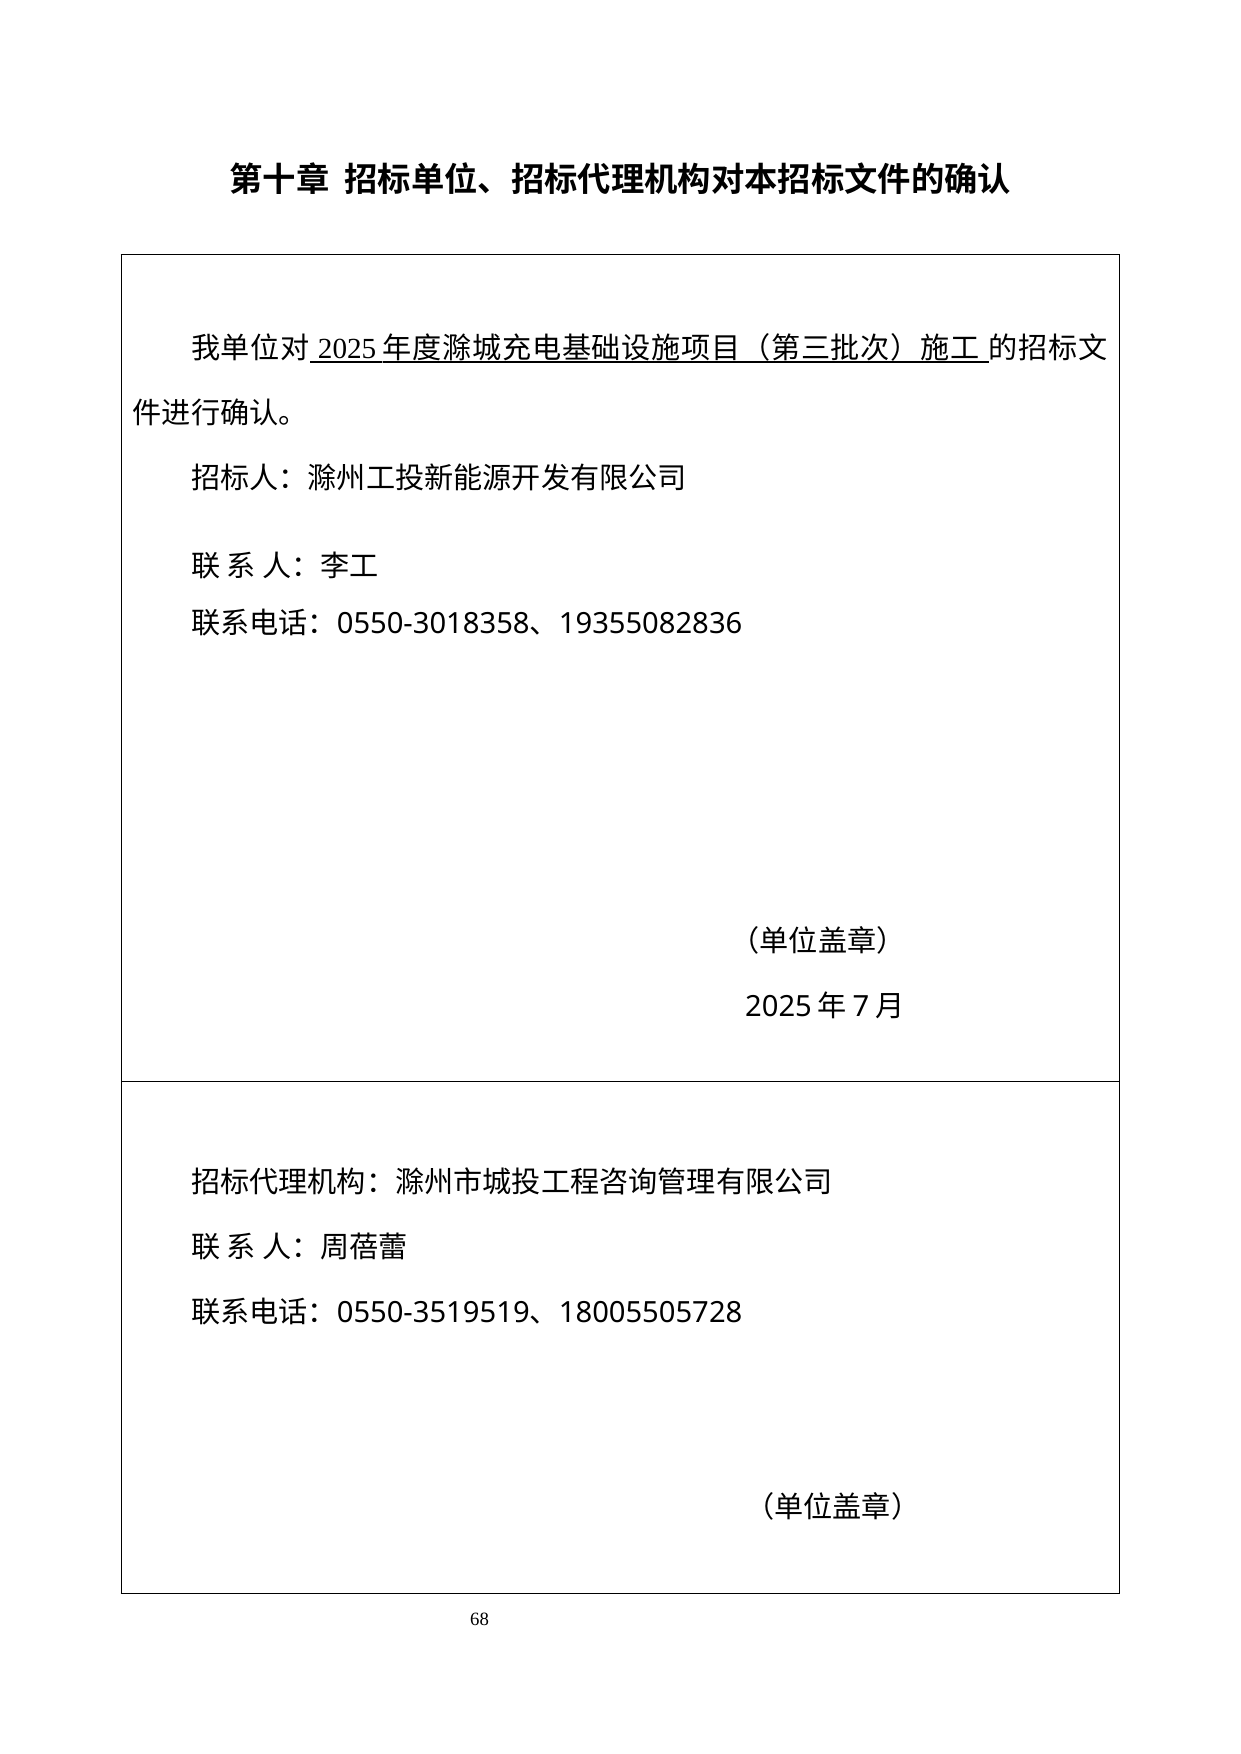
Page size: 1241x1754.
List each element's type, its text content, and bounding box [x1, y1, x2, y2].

table_header 我单位对 2025年度滁城充电基础设施项目（第三批次）施工 的招标文件进行确认。 招标人：滁州工投新能源开发有限公司 联 系 人：李工 联系电话：0550-3018358、19355082836 （单位盖章） 2025年7月 [122, 255, 1119, 1081]
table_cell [122, 1082, 1119, 1593]
title 第十章 招标单位、招标代理机构对本招标文件的确认 [148, 144, 1093, 209]
